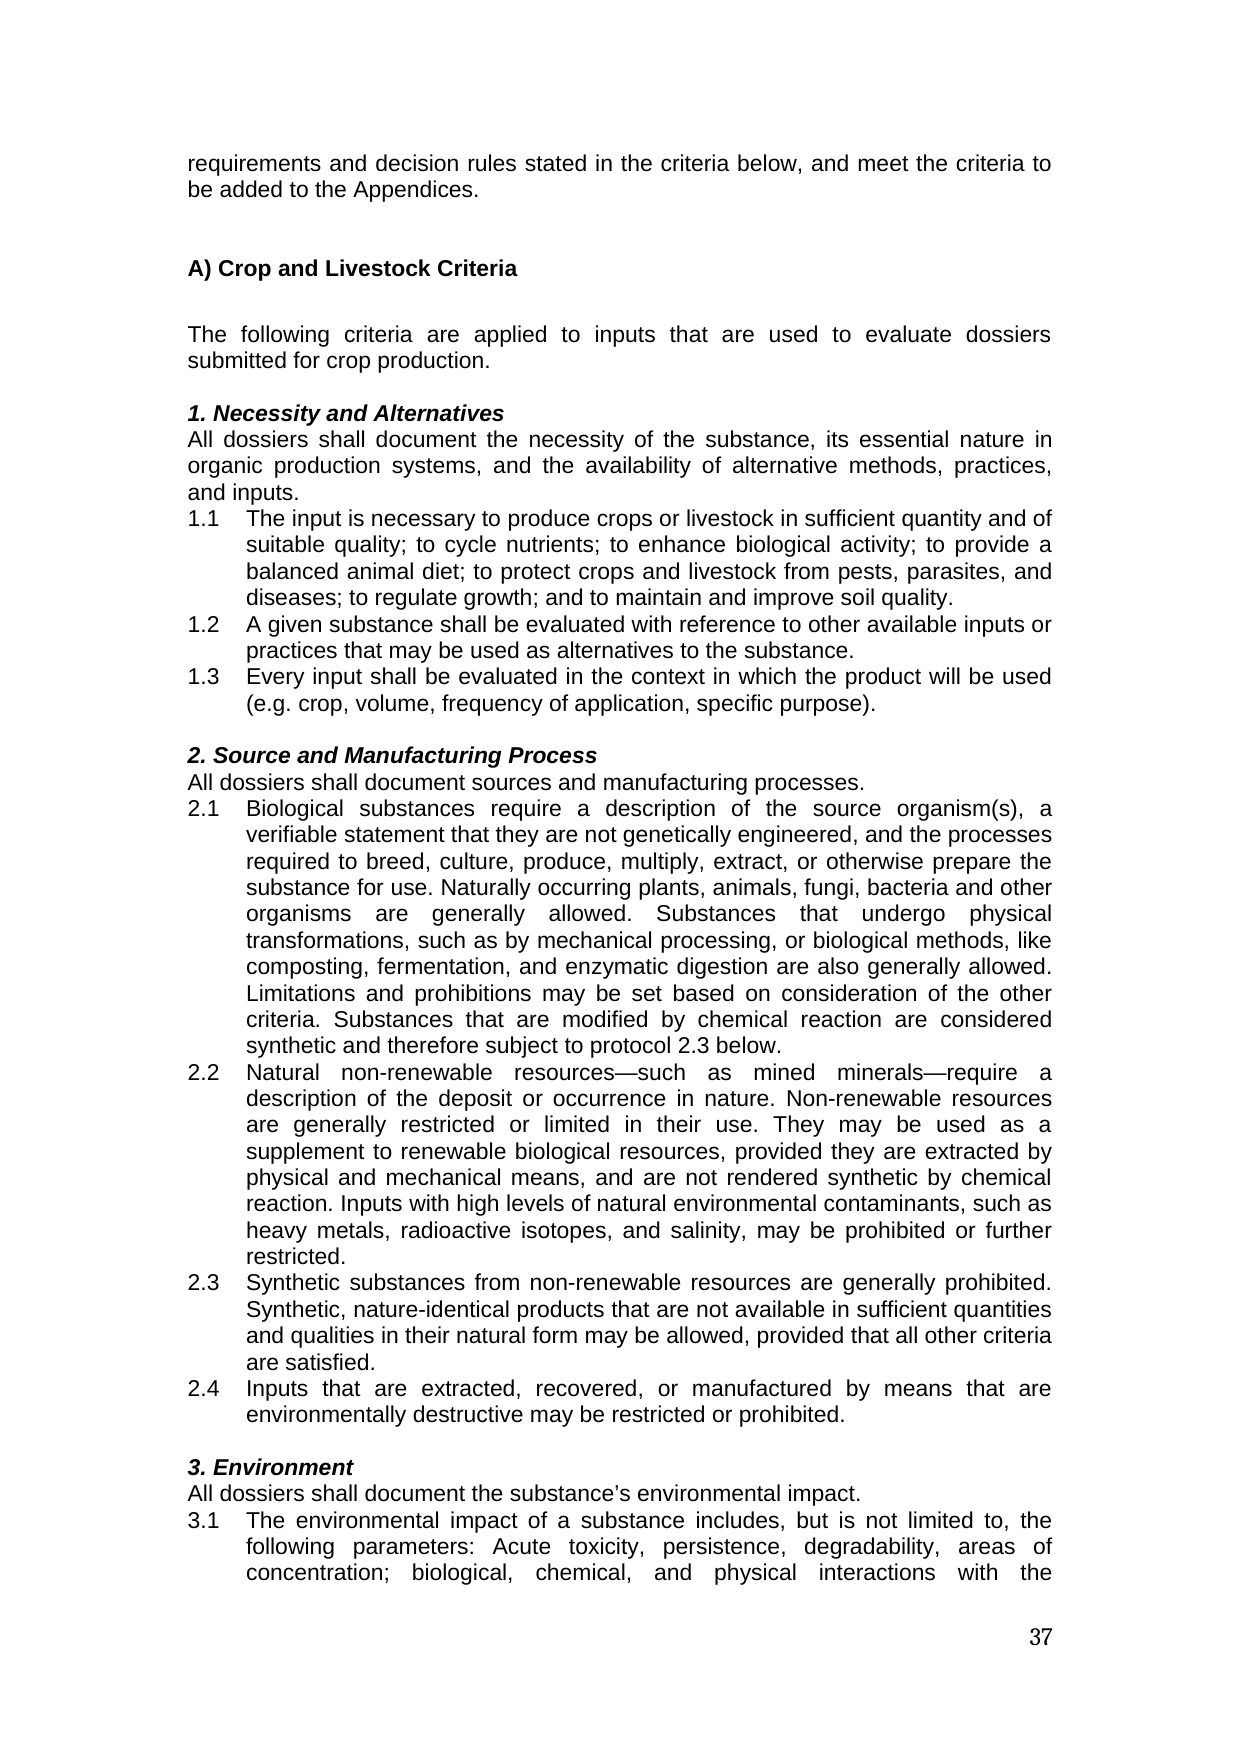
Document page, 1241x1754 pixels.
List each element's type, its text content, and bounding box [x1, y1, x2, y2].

text A) Crop and Livestock Criteria [187, 255, 1053, 282]
text 2.2 Natural non-renewable resources—such as mined minerals—require a description of the deposit or occurrence in nature. Non-renewable resources are generally restricted or limited in their use. They may be used as a supplement to renewable biological resources, provided they are extracted by physical and mechanical means, and are not rendered synthetic by chemical reaction. Inputs with high levels of natural environmental contaminants, such as heavy metals, radioactive isotopes, and salinity, may be prohibited or further restricted. [187, 1058, 1053, 1269]
text 1. Necessity and Alternatives [187, 400, 1053, 426]
text 2.1 Biological substances require a description of the source organism(s), a verifiable statement that they are not genetically engineered, and the processes required to breed, culture, produce, multiply, extract, or otherwise prepare the substance for use. Naturally occurring plants, animals, fungi, bacteria and other organisms are generally allowed. Substances that undergo physical transformations, such as by mechanical processing, or biological methods, like composting, fermentation, and enzymatic digestion are also generally allowed. Limitations and prohibitions may be set based on consideration of the other criteria. Substances that are modified by chemical reaction are considered synthetic and therefore subject to protocol 2.3 below. [187, 795, 1053, 1058]
text All dossiers shall document sources and manufacturing processes. [187, 769, 1053, 795]
text 1.3 Every input shall be evaluated in the context in which the product will be used (e.g. crop, volume, frequency of application, specific purpose). [187, 663, 1053, 716]
text 1.1 The input is necessary to produce crops or livestock in sufficient quantity and of suitable quality; to cycle nutrients; to enhance biological activity; to provide a balanced animal diet; to protect crops and livestock from pests, parasites, and diseases; to regulate growth; and to maintain and improve soil quality. [187, 505, 1053, 611]
text All dossiers shall document the necessity of the substance, its essential nature in organic production systems, and the availability of alternative methods, practices, and inputs. [187, 426, 1053, 505]
text All dossiers shall document the substance’s environmental impact. [187, 1480, 1053, 1507]
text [187, 150, 1053, 203]
text 1.2 A given substance shall be evaluated with reference to other available inputs or practices that may be used as alternatives to the substance. [187, 611, 1053, 663]
text 3. Environment [187, 1454, 1053, 1480]
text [187, 1507, 1053, 1586]
text 2. Source and Manufacturing Process [187, 742, 1053, 769]
text The following criteria are applied to inputs that are used to evaluate dossiers submitted for crop production. [187, 321, 1053, 373]
text 2.4 Inputs that are extracted, recovered, or manufactured by means that are environmentally destructive may be restricted or prohibited. [187, 1375, 1053, 1427]
text 2.3 Synthetic substances from non-renewable resources are generally prohibited. Synthetic, nature-identical products that are not available in sufficient quantities and qualities in their natural form may be allowed, provided that all other criteria are satisfied. [187, 1269, 1053, 1375]
